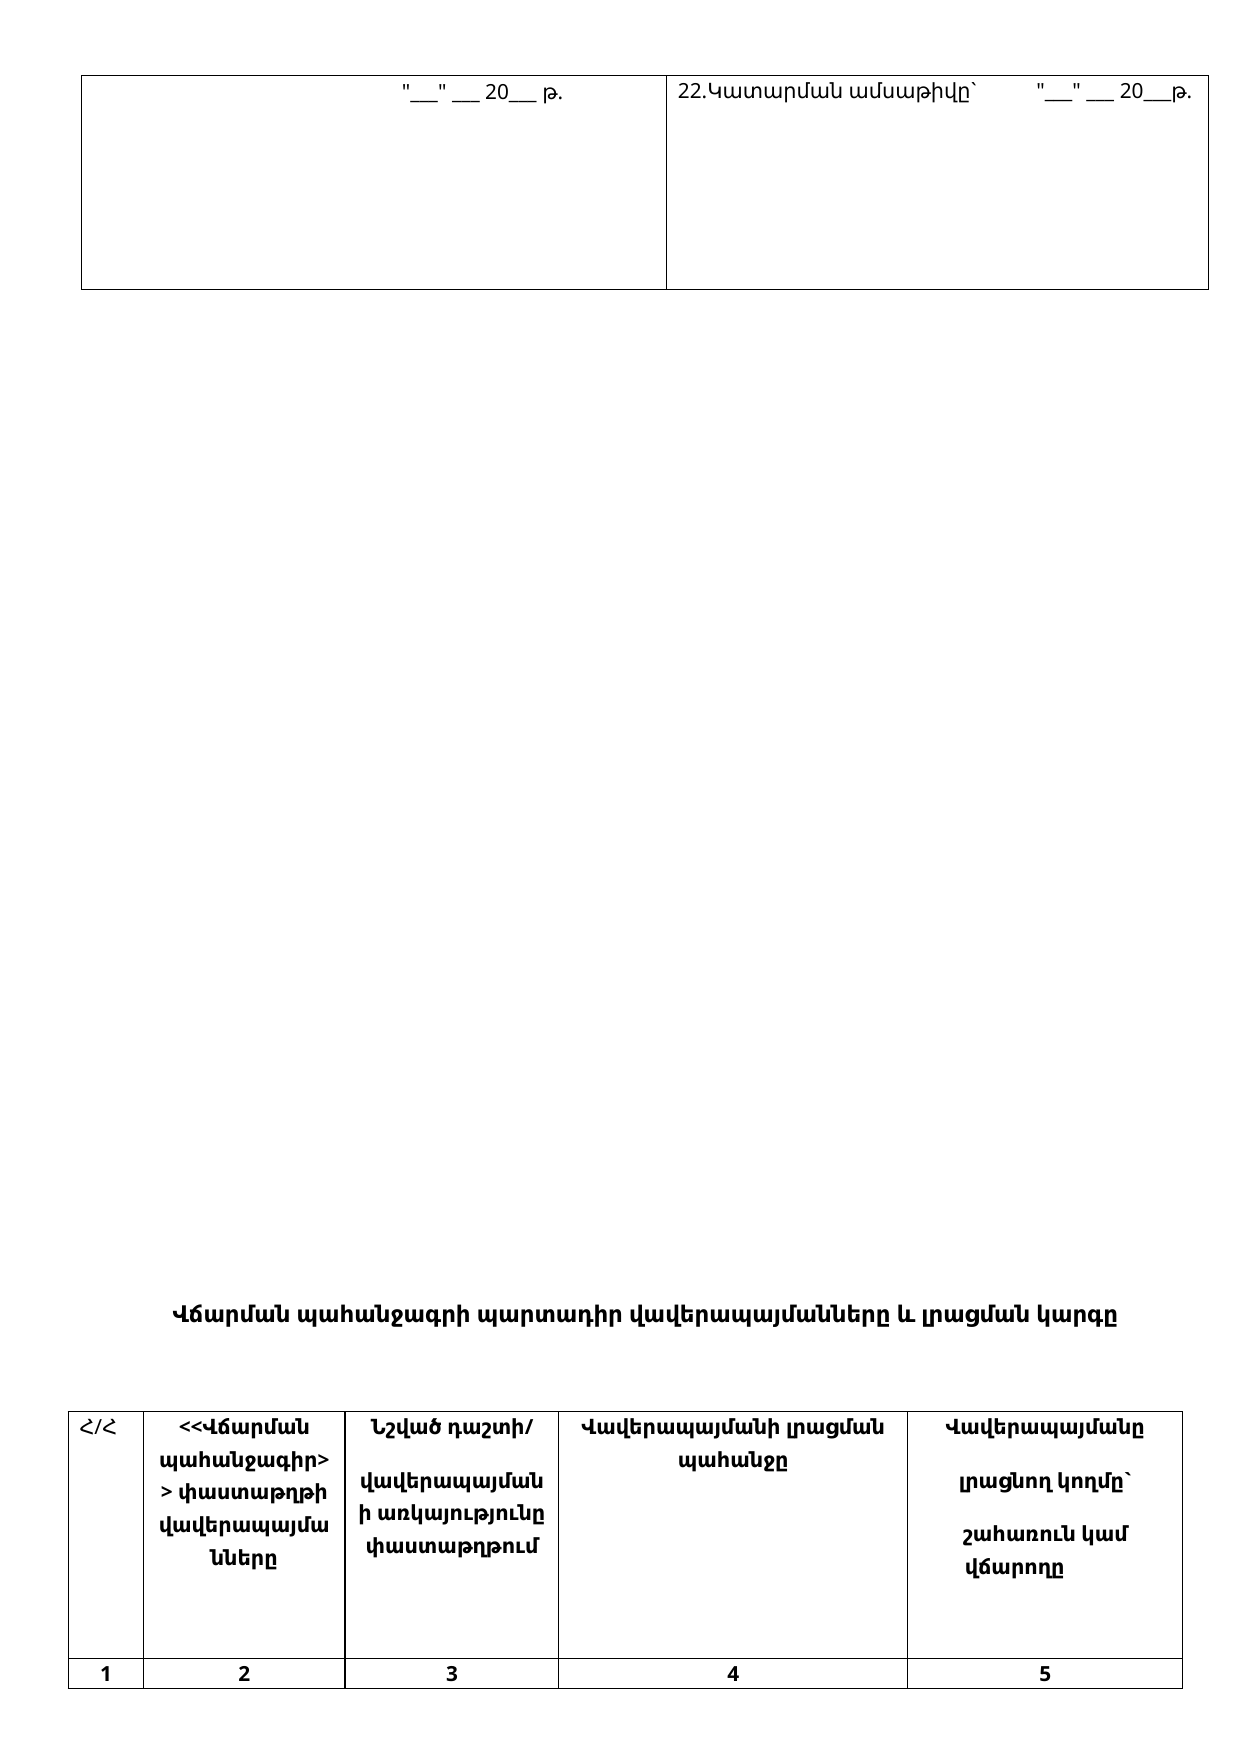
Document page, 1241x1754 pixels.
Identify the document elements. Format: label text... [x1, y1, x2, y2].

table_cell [667, 76, 1208, 289]
table_header Հ/Հ [69, 1412, 143, 1658]
table_header Նշված դաշտի/ վավերապայմանի առկայությունը փաստաթղթում [346, 1412, 558, 1658]
table_cell 5 [908, 1659, 1182, 1687]
table_cell 2 [144, 1659, 344, 1687]
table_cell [82, 76, 666, 289]
table_header Վավերապայմանը լրացնող կողմը` շահառուն կամ վճարողը [908, 1412, 1182, 1658]
text Վճարման պահանջագրի պարտադիր վավերապայմանները և լրացման կարգը [118, 1298, 1172, 1329]
table_cell 4 [559, 1659, 907, 1687]
table_cell 1 [69, 1659, 143, 1687]
table_cell 3 [346, 1659, 558, 1687]
table_header <<Վճարման պահանջագիր>> փաստաթղթի վավերապայմանները [144, 1412, 344, 1658]
table_header Վավերապայմանի լրացման պահանջը [559, 1412, 907, 1658]
